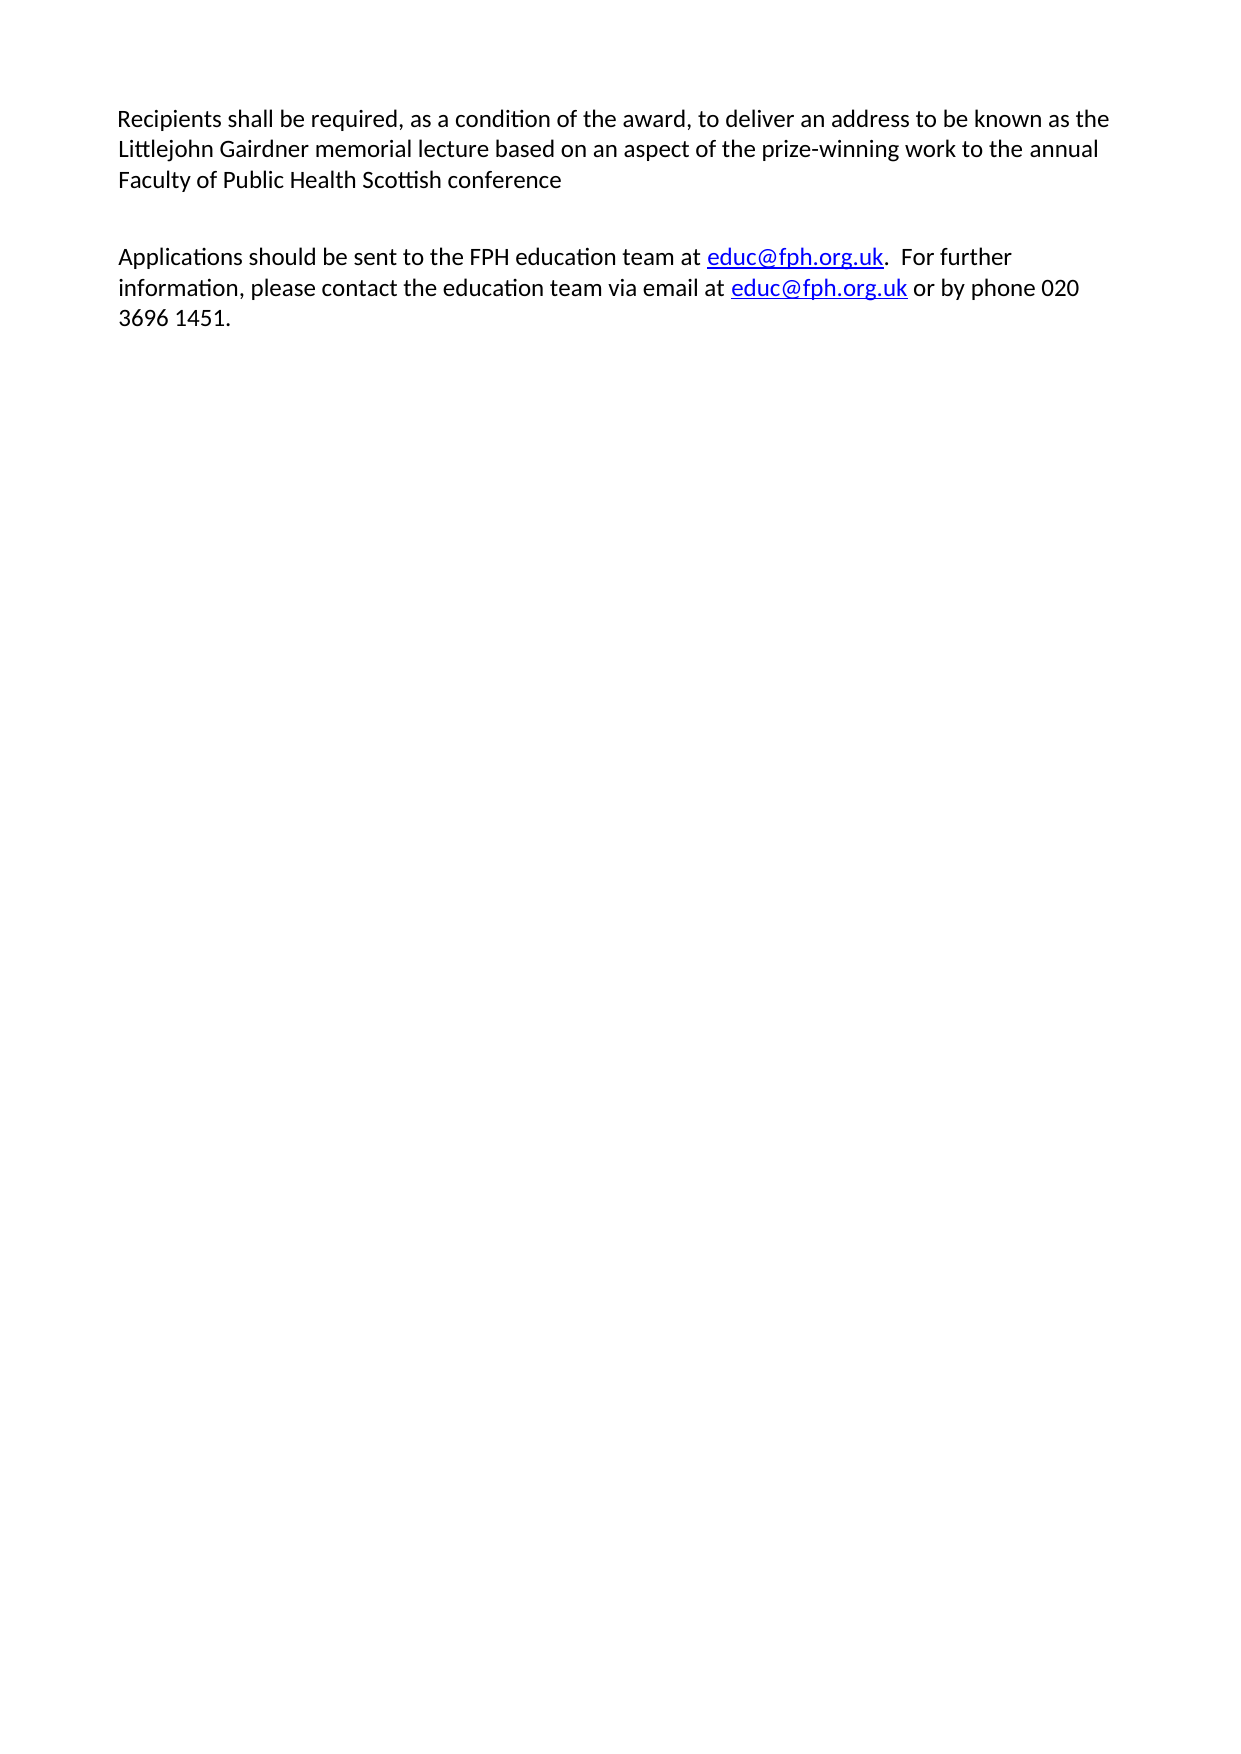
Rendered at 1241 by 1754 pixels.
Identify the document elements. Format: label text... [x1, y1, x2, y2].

text Recipients shall be required, as a condition of the award, to deliver an address to be known as the Littlejohn Gairdner memorial lecture based on an aspect of the prize-winning work to the annual Faculty of Public Health Scottish conference [117, 103, 1122, 194]
subtitle Applications should be sent to the FPH education team at educ@fph.org.uk. For further information, please contact the education team via email at educ@fph.org.uk or by phone 020 3696 1451. [118, 241, 1122, 333]
